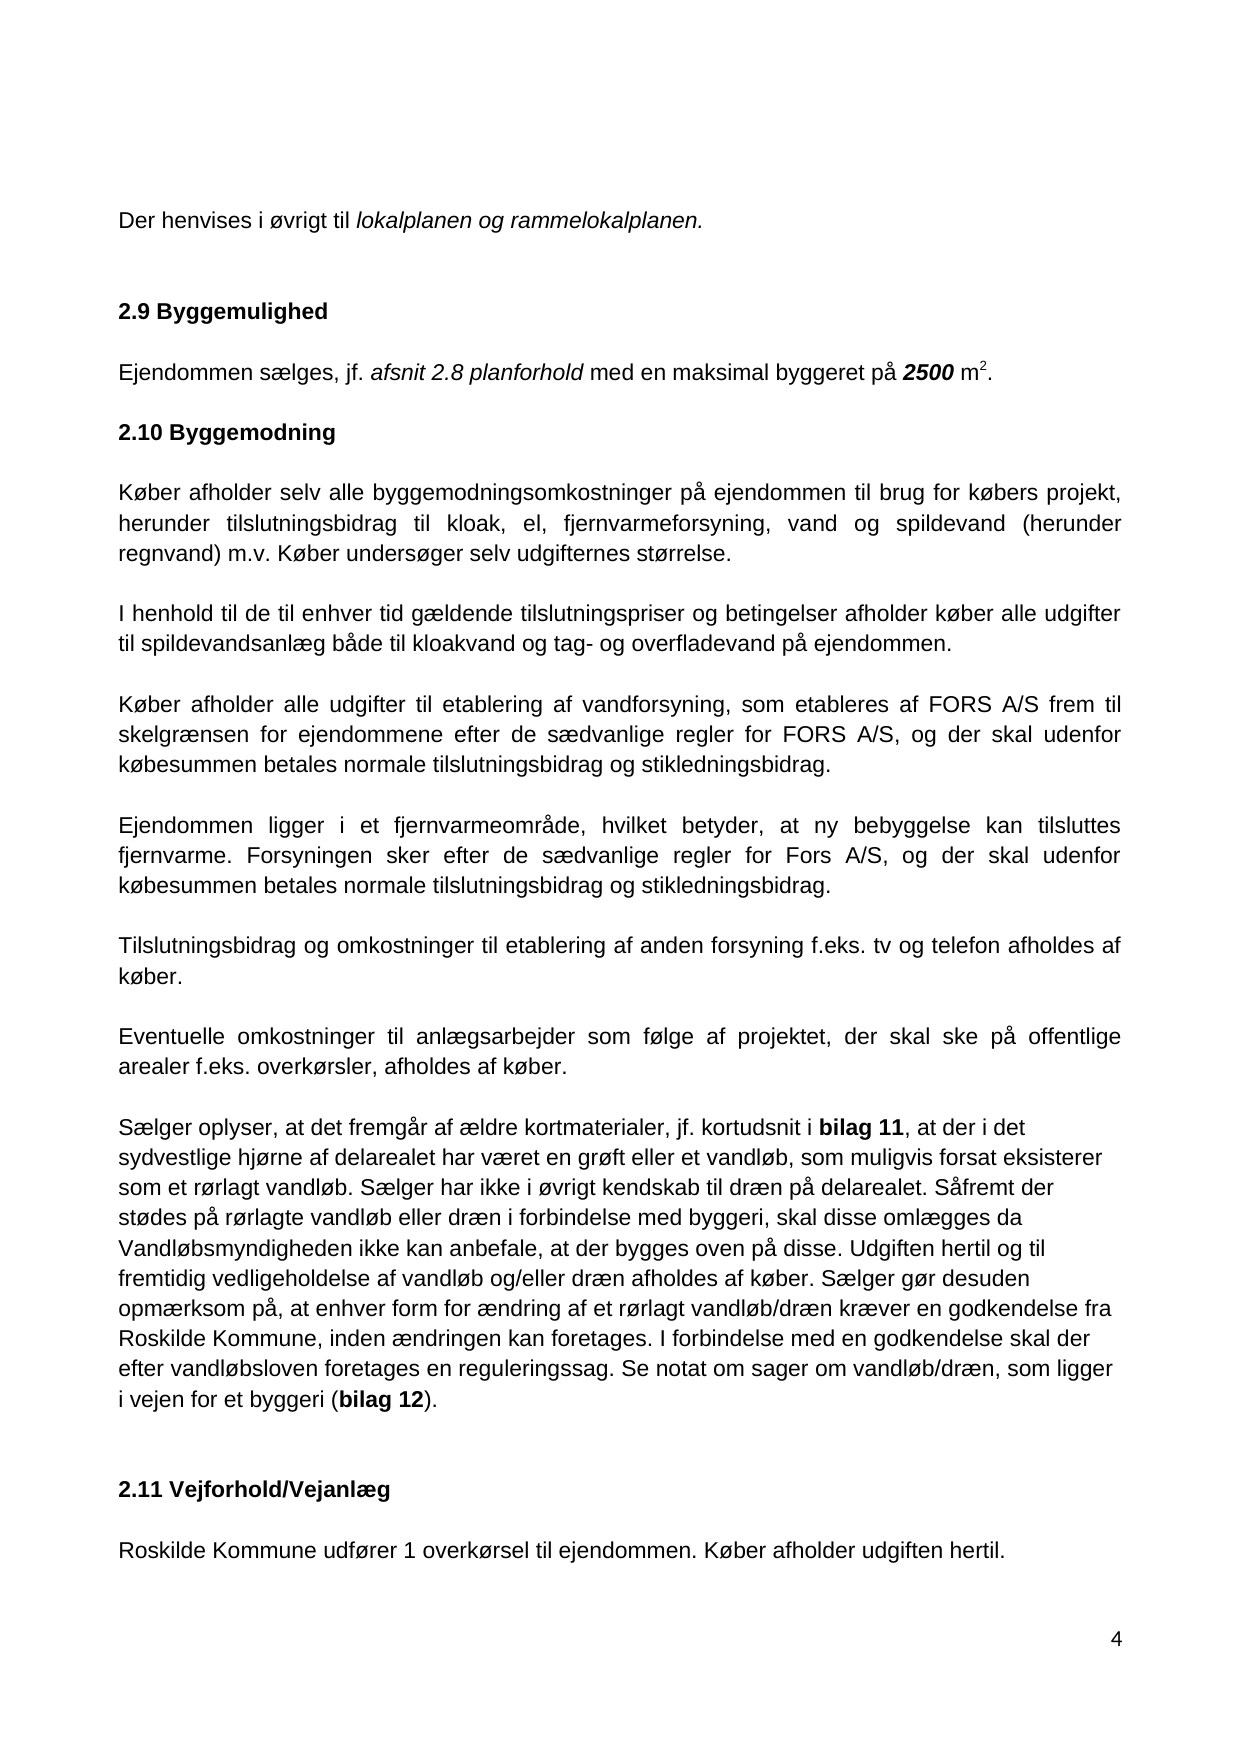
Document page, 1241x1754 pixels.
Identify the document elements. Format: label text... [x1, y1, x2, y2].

text Køber afholder alle udgifter til etablering af vandforsyning, som etableres af FORS A/S frem til skelgrænsen for ejendommene efter de sædvanlige regler for FORS A/S, og der skal udenfor købesummen betales normale tilslutningsbidrag og stikledningsbidrag. [118, 691, 1122, 777]
text 2.9 Byggemulighed [118, 298, 1122, 324]
text Tilslutningsbidrag og omkostninger til etablering af anden forsyning f.eks. tv og telefon afholdes af køber. [118, 932, 1122, 989]
text Roskilde Kommune udfører 1 overkørsel til ejendommen. Køber afholder udgiften hertil. [118, 1537, 1122, 1563]
text Køber afholder selv alle byggemodningsomkostninger på ejendommen til brug for købers projekt, herunder tilslutningsbidrag til kloak, el, fjernvarmeforsyning, vand og spildevand (herunder regnvand) m.v. Køber undersøger selv udgifternes størrelse. [118, 479, 1122, 566]
text I henhold til de til enhver tid gældende tilslutningspriser og betingelser afholder køber alle udgifter til spildevandsanlæg både til kloakvand og tag- og overfladevand på ejendommen. [118, 600, 1122, 657]
text Ejendommen sælges, jf. afsnit 2.8 planforhold med en maksimal byggeret på 2500 m2. [118, 358, 1122, 385]
text Der henvises i øvrigt til lokalplanen og rammelokalplanen. [118, 207, 1122, 234]
text 2.11 Vejforhold/Vejanlæg [118, 1476, 1122, 1502]
text 2.10 Byggemodning [118, 419, 1122, 445]
text Ejendommen ligger i et fjernvarmeområde, hvilket betyder, at ny bebyggelse kan tilsluttes fjernvarme. Forsyningen sker efter de sædvanlige regler for Fors A/S, og der skal udenfor købesummen betales normale tilslutningsbidrag og stikledningsbidrag. [118, 812, 1122, 898]
text Eventuelle omkostninger til anlægsarbejder som følge af projektet, der skal ske på offentlige arealer f.eks. overkørsler, afholdes af køber. [118, 1023, 1122, 1079]
text Sælger oplyser, at det fremgår af ældre kortmaterialer, jf. kortudsnit i bilag 11, at der i det sydvestlige hjørne af delarealet har været en grøft eller et vandløb, som muligvis forsat eksisterer som et rørlagt vandløb. Sælger har ikke i øvrigt kendskab til dræn på delarealet. Såfremt der stødes på rørlagte vandløb eller dræn i forbindelse med byggeri, skal disse omlægges da Vandløbsmyndigheden ikke kan anbefale, at der bygges oven på disse. Udgiften hertil og til fremtidig vedligeholdelse af vandløb og/eller dræn afholdes af køber. Sælger gør desuden opmærksom på, at enhver form for ændring af et rørlagt vandløb/dræn kræver en godkendelse fra Roskilde Kommune, inden ændringen kan foretages. I forbindelse med en godkendelse skal der efter vandløbsloven foretages en reguleringssag. Se notat om sager om vandløb/dræn, som ligger i vejen for et byggeri (bilag 12). [118, 1114, 1122, 1412]
